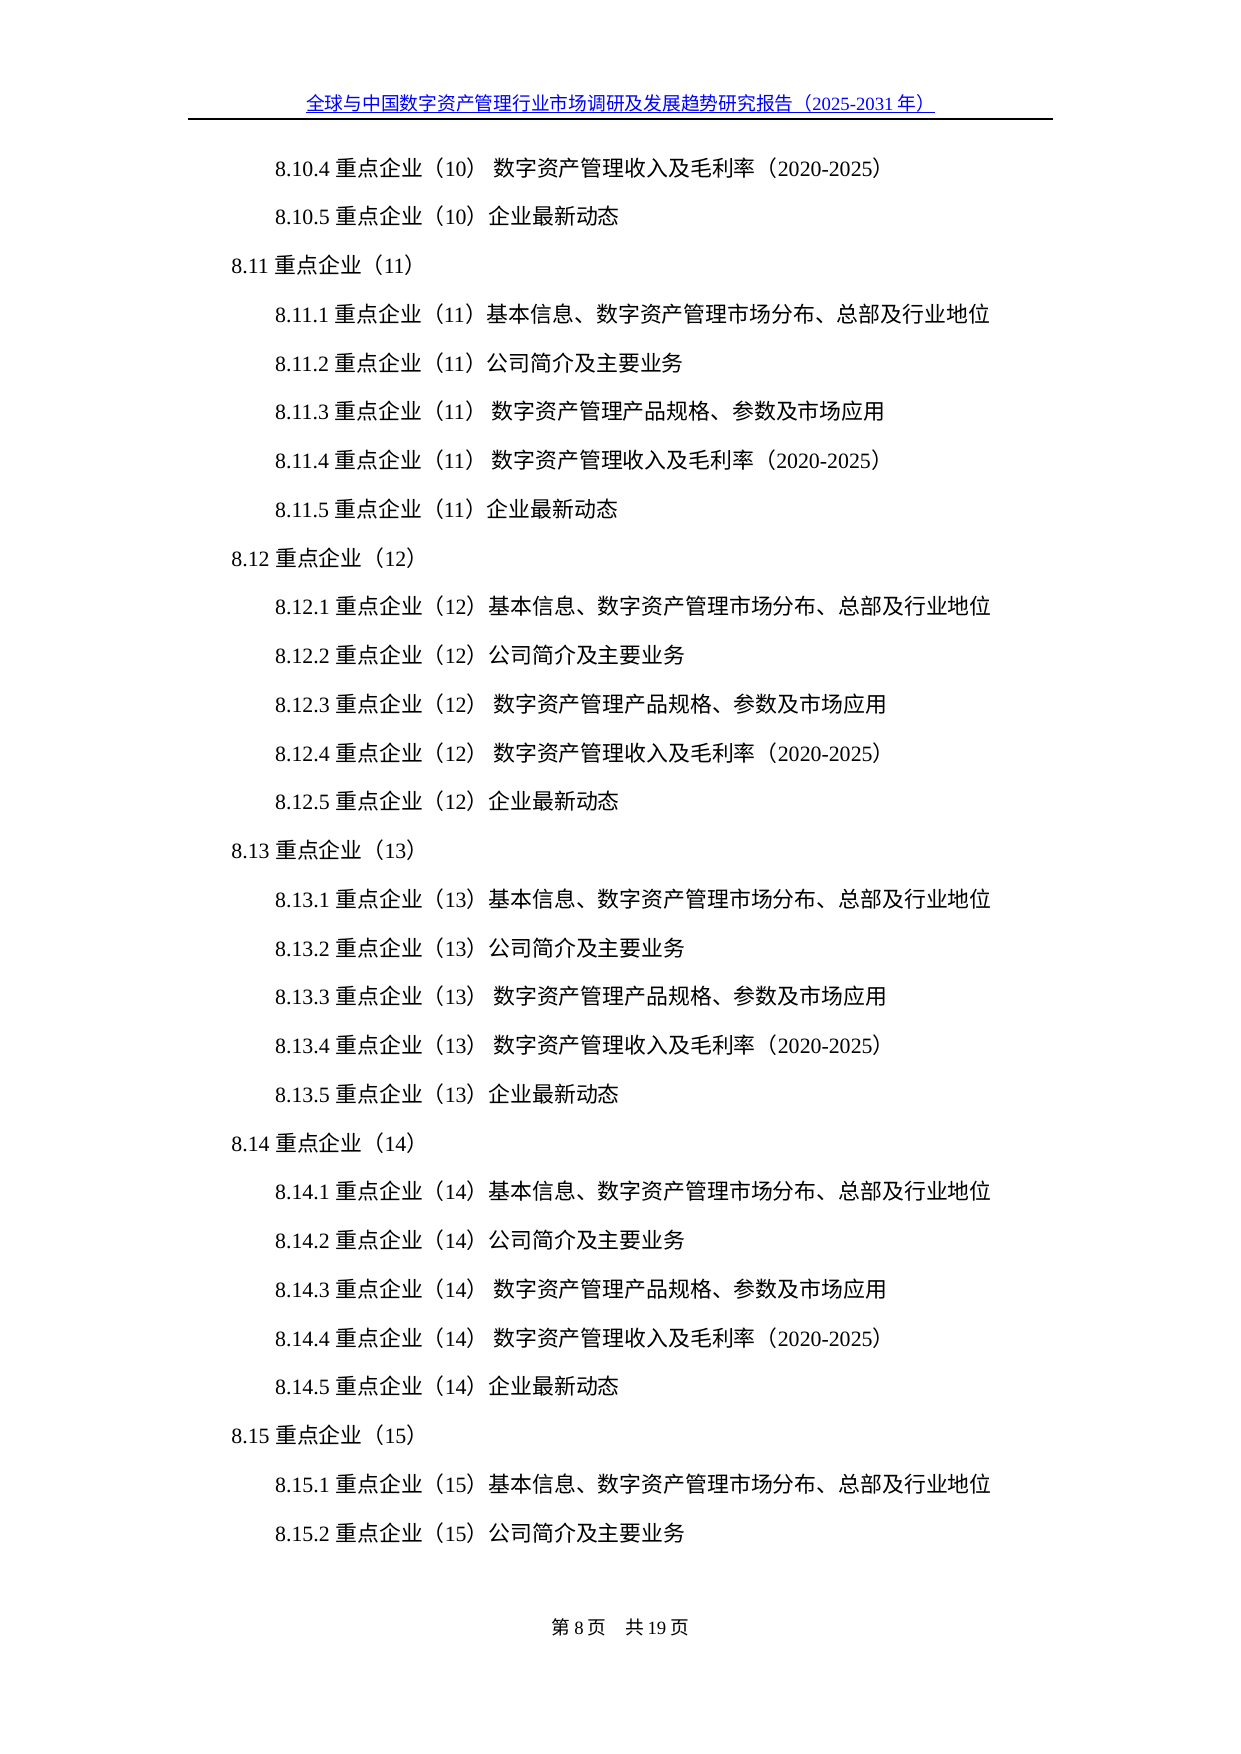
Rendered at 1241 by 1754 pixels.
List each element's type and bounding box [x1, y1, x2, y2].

text [187, 150, 1053, 1548]
